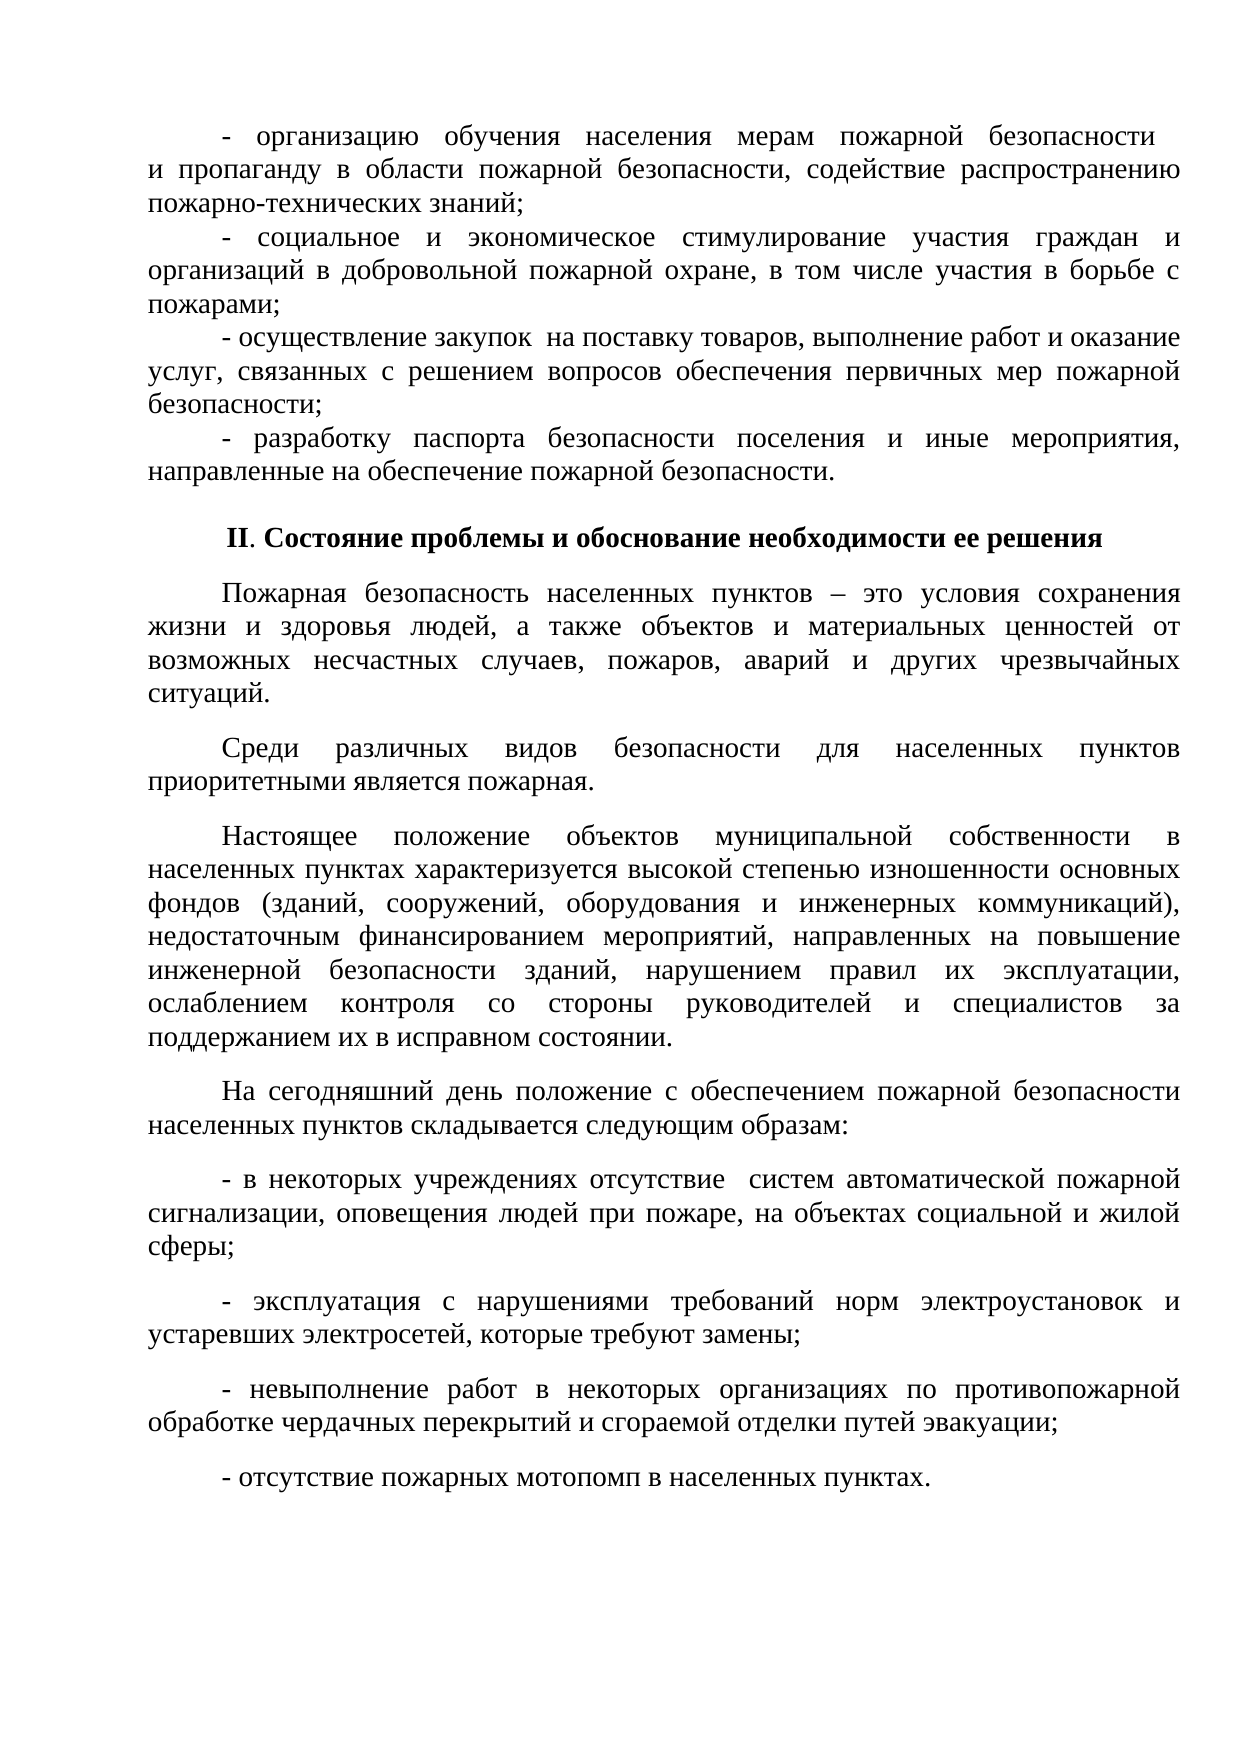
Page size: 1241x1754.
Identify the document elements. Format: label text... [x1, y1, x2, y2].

text - эксплуатация с нарушениями требований норм электроустановок и устаревших электросетей, которые требуют замены; [148, 1283, 1181, 1350]
text Пожарная безопасность населенных пунктов – это условия сохранения жизни и здоровья людей, а также объектов и материальных ценностей от возможных несчастных случаев, пожаров, аварий и других чрезвычайных ситуаций. [148, 575, 1181, 709]
text - в некоторых учреждениях отсутствие систем автоматической пожарной сигнализации, оповещения людей при пожаре, на объектах социальной и жилой сферы; [148, 1161, 1181, 1262]
text - разработку паспорта безопасности поселения и иные мероприятия, направленные на обеспечение пожарной безопасности. [148, 420, 1181, 487]
text - социальное и экономическое стимулирование участия граждан и организаций в добровольной пожарной охране, в том числе участия в борьбе с пожарами; [148, 219, 1181, 319]
text - осуществление закупок на поставку товаров, выполнение работ и оказание услуг, связанных с решением вопросов обеспечения первичных мер пожарной безопасности; [148, 319, 1181, 420]
text II. Состояние проблемы и обоснование необходимости ее решения [148, 521, 1181, 554]
text Среди различных видов безопасности для населенных пунктов приоритетными является пожарная. [148, 730, 1181, 797]
text - организацию обучения населения мерам пожарной безопасности и пропаганду в области пожарной безопасности, содействие распространению пожарно-технических знаний; [148, 118, 1181, 219]
text На сегодняшний день положение с обеспечением пожарной безопасности населенных пунктов складывается следующим образам: [148, 1073, 1181, 1141]
text - отсутствие пожарных мотопомп в населенных пунктах. [148, 1459, 1181, 1492]
text Настоящее положение объектов муниципальной собственности в населенных пунктах характеризуется высокой степенью изношенности основных фондов (зданий, сооружений, оборудования и инженерных коммуникаций), недостаточным финансированием мероприятий, направленных на повышение инженерной безопасности зданий, нарушением правил их эксплуатации, ослаблением контроля со стороны руководителей и специалистов за поддержанием их в исправном состоянии. [148, 818, 1181, 1053]
text - невыполнение работ в некоторых организациях по противопожарной обработке чердачных перекрытий и сгораемой отделки путей эвакуации; [148, 1371, 1181, 1438]
